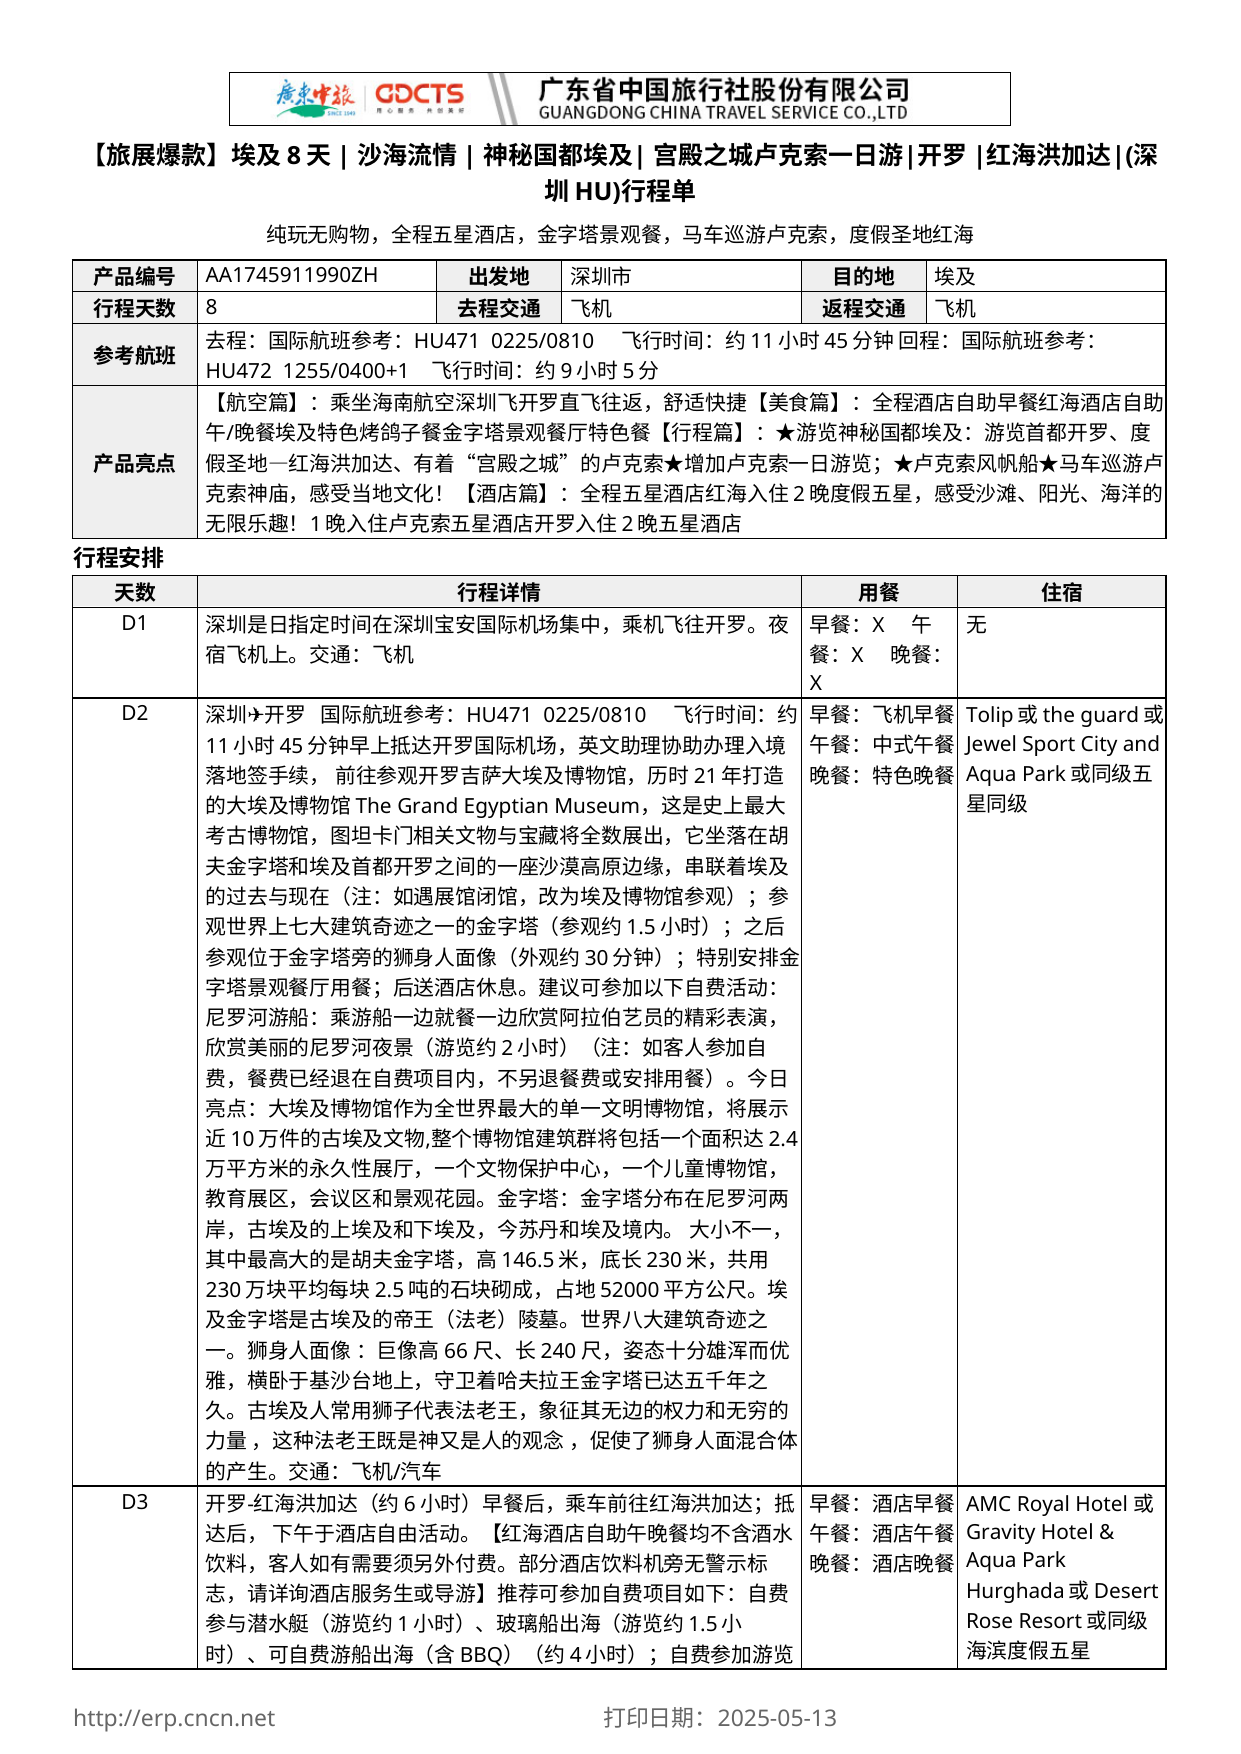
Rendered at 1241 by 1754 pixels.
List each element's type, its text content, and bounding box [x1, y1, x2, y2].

table_cell 深圳✈开罗 国际航班参考：HU471 0225/0810 飞行时间：约11小时45分钟 [198, 699, 801, 1485]
picture [230, 73, 1010, 125]
table_cell 飞机 [927, 292, 1165, 323]
table_cell 开罗-红海洪加达（约6小时） [198, 1487, 801, 1668]
table_cell 行程天数 [73, 292, 197, 323]
table_header 出发地 [437, 261, 561, 291]
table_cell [802, 1487, 957, 1668]
table_cell 产品亮点 [73, 386, 197, 538]
table_cell 【航空篇】： [198, 386, 1165, 538]
table_cell 参考航班 [73, 324, 197, 385]
table_cell 去程交通 [437, 292, 561, 323]
table_cell D3 [73, 1487, 197, 1668]
table_cell 深圳 [198, 608, 801, 697]
text 纯玩无购物，全程五星酒店，金字塔景观餐，马车巡游卢克索，度假圣地红海 [73, 218, 1167, 249]
table_header 深圳市 [562, 261, 801, 291]
table_header 埃及 [927, 261, 1165, 291]
table_header AA1745911990ZH [198, 261, 436, 291]
text 【旅展爆款】埃及8天 | 沙海流情 | 神秘国都埃及| 宫殿之城卢克索一日游|开罗 |红海洪加达|(深圳HU)行程单 [73, 136, 1167, 208]
table_cell 飞机 [562, 292, 801, 323]
table_cell D1 [73, 608, 197, 697]
table_cell 去程：国际航班参考：HU471 0225/0810 飞行时间：约11小时45分钟 [198, 324, 1165, 385]
table_header 目的地 [802, 261, 926, 291]
table_cell 早餐：X 午餐：X 晚餐：X [802, 608, 957, 697]
table_cell 早餐：飞机早餐 午餐：中式午餐 晚餐：特色晚餐 [802, 699, 957, 1485]
table_header 天数 [73, 576, 197, 606]
table_header 住宿 [958, 576, 1165, 606]
table_header 行程详情 [198, 576, 801, 606]
table_cell D2 [73, 699, 197, 1485]
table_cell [958, 1487, 1165, 1668]
text 行程安排 [73, 540, 1167, 573]
table_header 用餐 [802, 576, 957, 606]
table_cell 8 [198, 292, 436, 323]
table_cell 无 [958, 608, 1165, 697]
table_cell 返程交通 [802, 292, 926, 323]
table_cell Tolip或the guard或Jewel Sport City and Aqua Park或同级五星同级 [958, 699, 1165, 1485]
table_header 产品编号 [73, 261, 197, 291]
